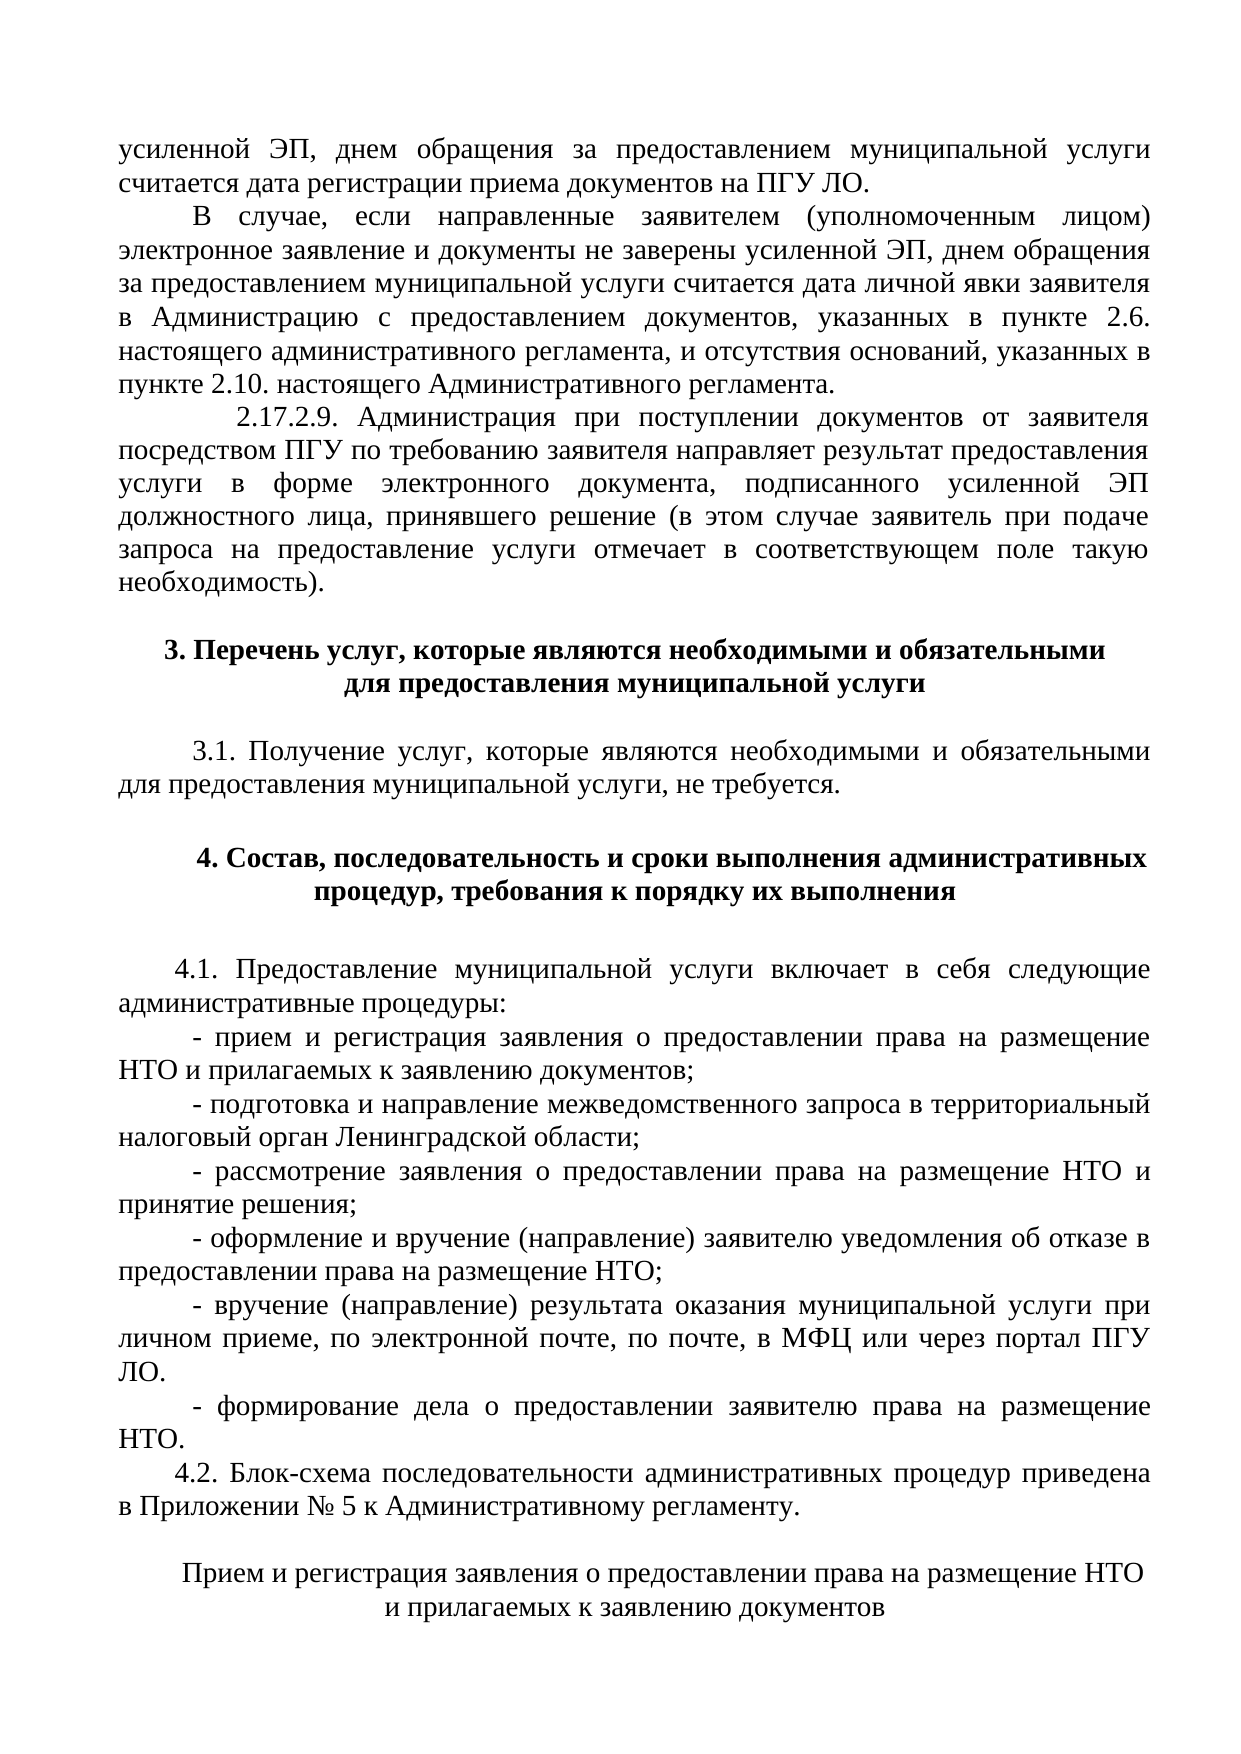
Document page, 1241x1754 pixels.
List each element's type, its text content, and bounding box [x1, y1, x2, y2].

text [118, 131, 1152, 198]
text - вручение (направление) результата оказания муниципальной услуги при личном приеме, по электронной почте, по почте, в МФЦ или через портал ПГУ ЛО. [118, 1287, 1152, 1388]
text - формирование дела о предоставлении заявителю права на размещение НТО. [118, 1388, 1152, 1455]
text - подготовка и направление межведомственного запроса в территориальный налоговый орган Ленинградской области; [118, 1086, 1152, 1153]
text 3.1. Получение услуг, которые являются необходимыми и обязательными для предоставления муниципальной услуги, не требуется. [118, 733, 1152, 800]
text 4. Состав, последовательность и сроки выполнения административных процедур, требования к порядку их выполнения [118, 840, 1152, 907]
text В случае, если направленные заявителем (уполномоченным лицом) электронное заявление и документы не заверены усиленной ЭП, днем обращения за предоставлением муниципальной услуги считается дата личной явки заявителя в Администрацию с предоставлением документов, указанных в пункте 2.6. настоящего административного регламента, и отсутствия оснований, указанных в пункте 2.10. настоящего Административного регламента. [118, 198, 1152, 400]
text 4.2. Блок-схема последовательности административных процедур приведена в Приложении № 5 к Административному регламенту. [118, 1455, 1152, 1522]
text Прием и регистрация заявления о предоставлении права на размещение НТО и прилагаемых к заявлению документов [118, 1555, 1152, 1622]
text - рассмотрение заявления о предоставлении права на размещение НТО и принятие решения; [118, 1153, 1152, 1220]
text - прием и регистрация заявления о предоставлении права на размещение НТО и прилагаемых к заявлению документов; [118, 1019, 1152, 1086]
text для предоставления муниципальной услуги [118, 666, 1152, 699]
text 3. Перечень услуг, которые являются необходимыми и обязательными [118, 632, 1152, 666]
text 4.1. Предоставление муниципальной услуги включает в себя следующие административные процедуры: [118, 952, 1152, 1019]
text - оформление и вручение (направление) заявителю уведомления об отказе в предоставлении права на размещение НТО; [118, 1220, 1152, 1287]
text 2.17.2.9. Администрация при поступлении документов от заявителя посредством ПГУ по требованию заявителя направляет результат предоставления услуги в форме электронного документа, подписанного усиленной ЭП должностного лица, принявшего решение (в этом случае заявитель при подаче запроса на предоставление услуги отмечает в соответствующем поле такую необходимость). [118, 400, 1149, 598]
